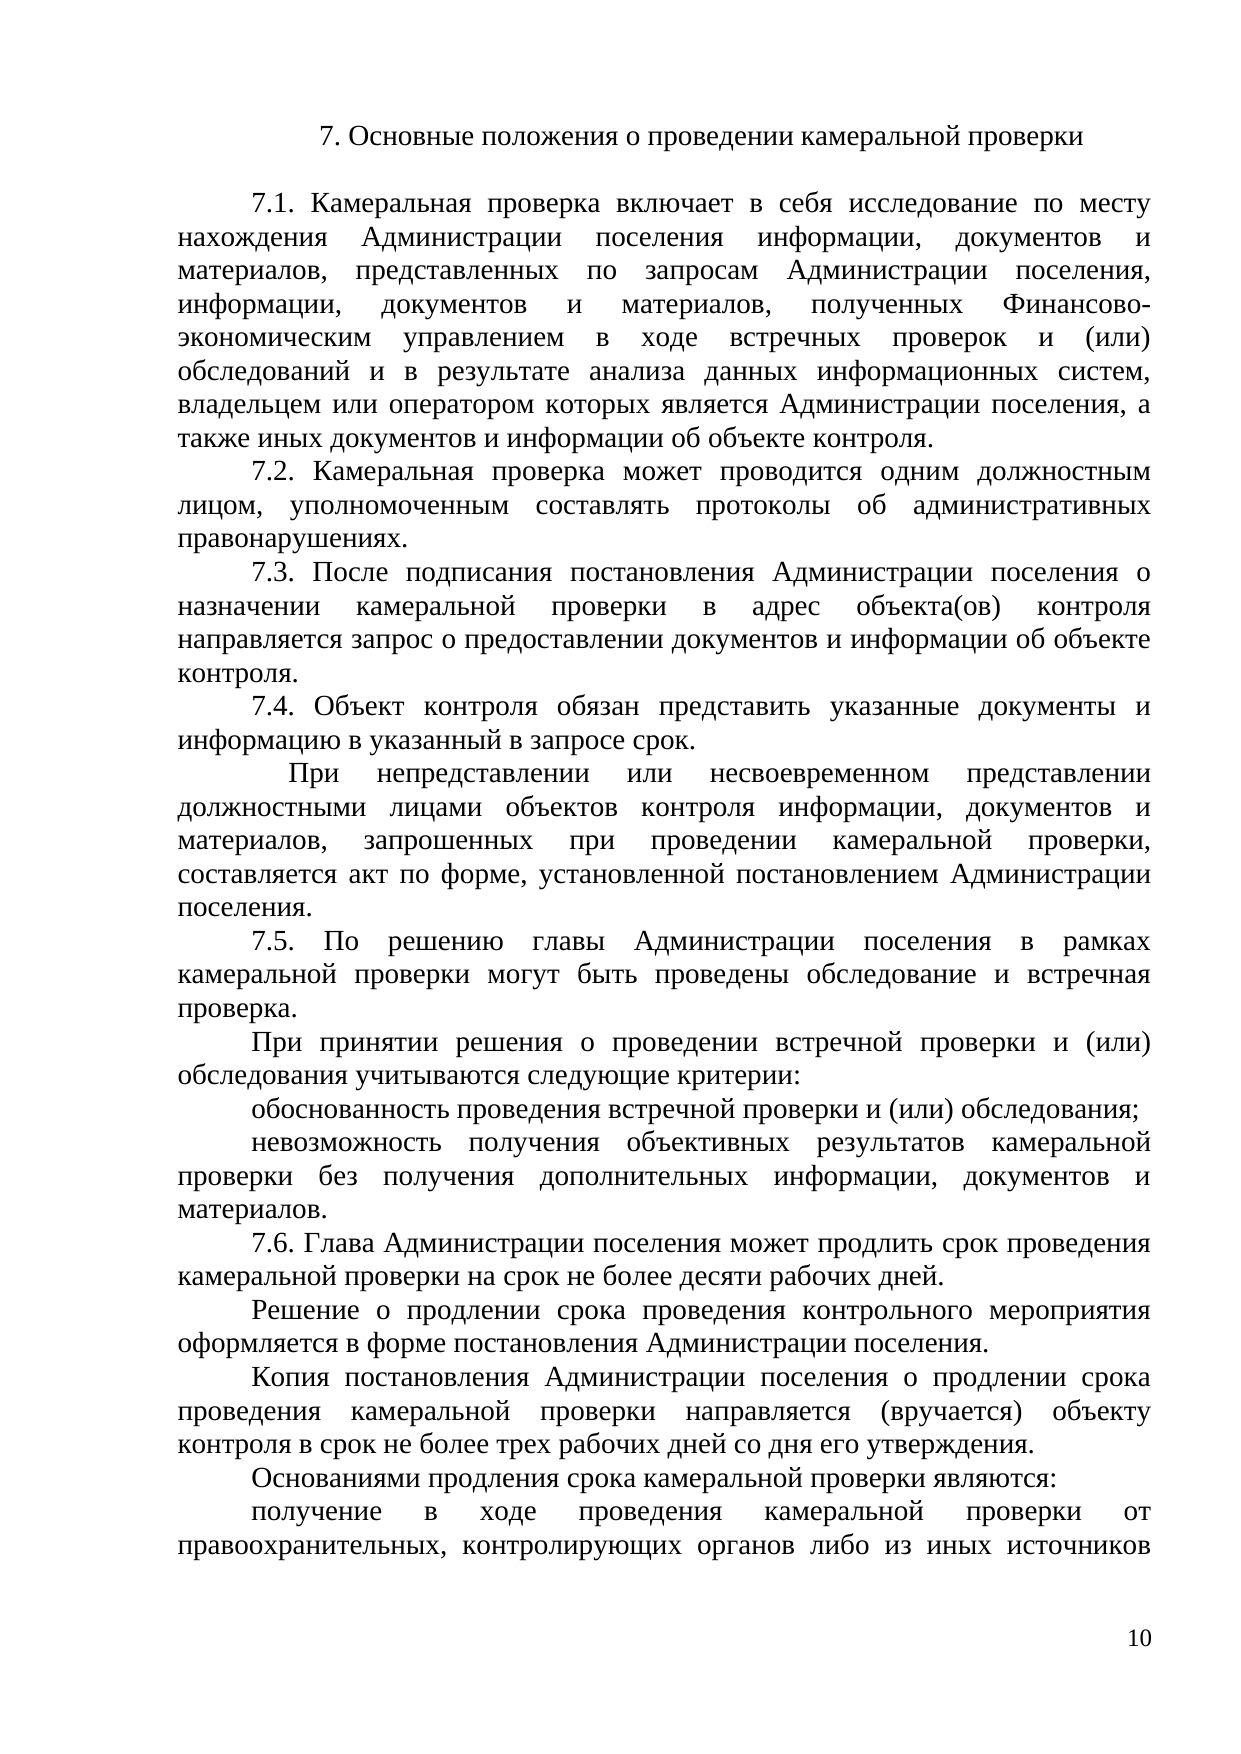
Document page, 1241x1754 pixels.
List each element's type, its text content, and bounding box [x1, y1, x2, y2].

text 7.3. После подписания постановления Администрации поселения о назначении камеральной проверки в адрес объекта(ов) контроля направляется запрос о предоставлении документов и информации об объекте контроля. [177, 554, 1152, 688]
text 7.4. Объект контроля обязан представить указанные документы и информацию в указанный в запросе срок. [177, 688, 1152, 755]
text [177, 1493, 1152, 1560]
text При непредставлении или несвоевременном представлении должностными лицами объектов контроля информации, документов и материалов, запрошенных при проведении камеральной проверки, составляется акт по форме, установленной постановлением Администрации поселения. [177, 755, 1152, 923]
text Копия постановления Администрации поселения о продлении срока проведения камеральной проверки направляется (вручается) объекту контроля в срок не более трех рабочих дней со дня его утверждения. [177, 1359, 1152, 1460]
text невозможность получения объективных результатов камеральной проверки без получения дополнительных информации, документов и материалов. [177, 1124, 1152, 1225]
text 7.6. Глава Администрации поселения может продлить срок проведения камеральной проверки на срок не более десяти рабочих дней. [177, 1225, 1152, 1292]
text Решение о продлении срока проведения контрольного мероприятия оформляется в форме постановления Администрации поселения. [177, 1292, 1152, 1359]
text Основаниями продления срока камеральной проверки являются: [177, 1460, 1152, 1493]
text При принятии решения о проведении встречной проверки и (или) обследования учитываются следующие критерии: [177, 1024, 1152, 1091]
text 7.1. Камеральная проверка включает в себя исследование по месту нахождения Администрации поселения информации, документов и материалов, представленных по запросам Администрации поселения, информации, документов и материалов, полученных Финансово-экономическим управлением в ходе встречных проверок и (или) обследований и в результате анализа данных информационных систем, владельцем или оператором которых является Администрации поселения, а также иных документов и информации об объекте контроля. [177, 185, 1152, 453]
text 7.2. Камеральная проверка может проводится одним должностным лицом, уполномоченным составлять протоколы об административных правонарушениях. [177, 453, 1152, 554]
text 7.5. По решению главы Администрации поселения в рамках камеральной проверки могут быть проведены обследование и встречная проверка. [177, 923, 1152, 1024]
text 7. Основные положения о проведении камеральной проверки [177, 118, 1152, 152]
text обоснованность проведения встречной проверки и (или) обследования; [177, 1091, 1152, 1124]
